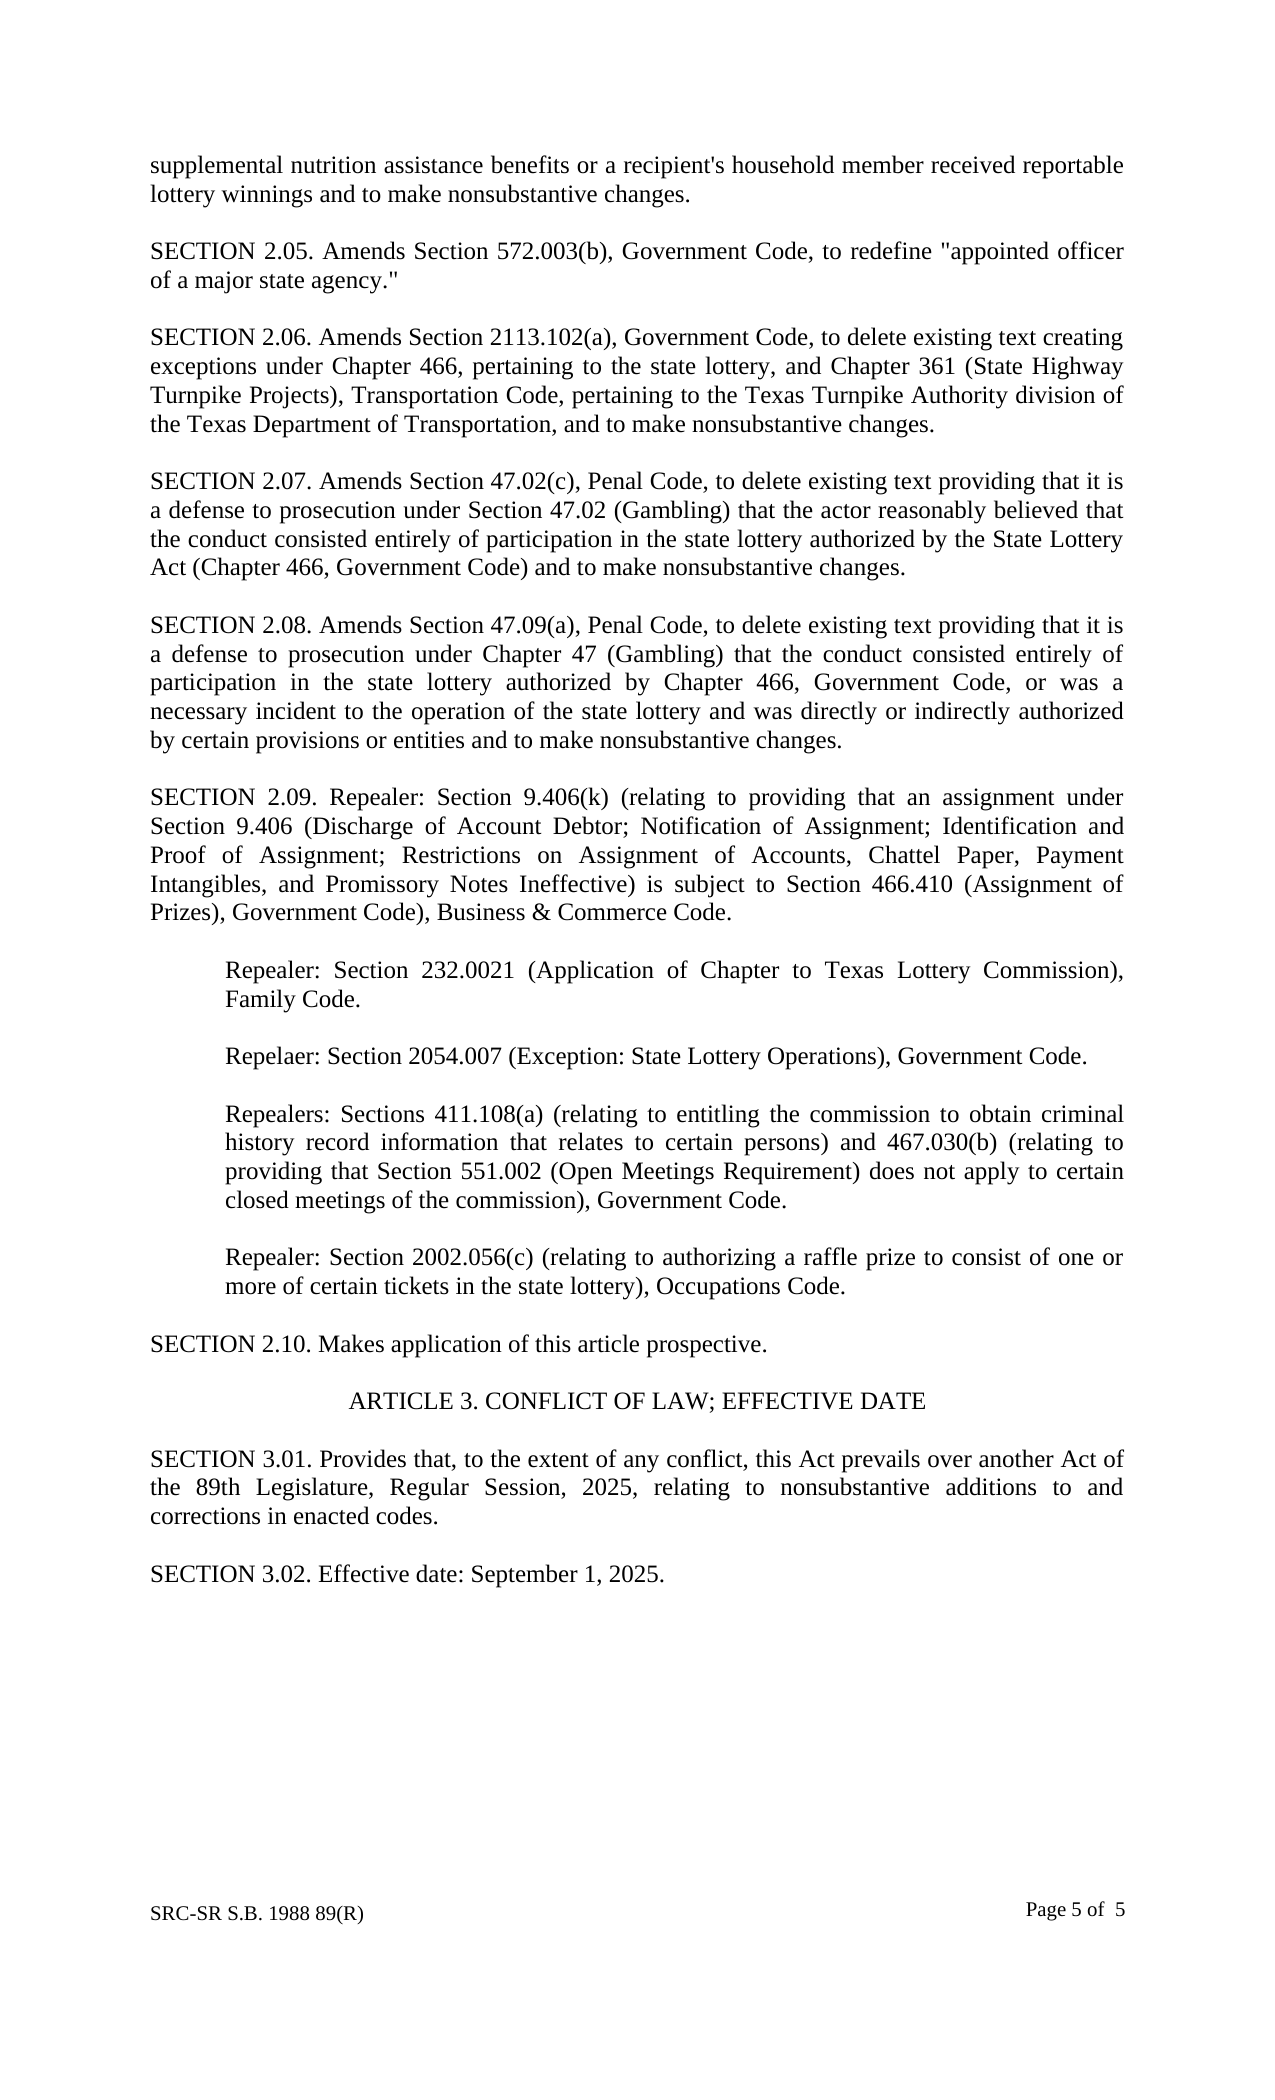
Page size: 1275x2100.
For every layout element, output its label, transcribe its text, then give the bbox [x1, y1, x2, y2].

text Repealer: Section 232.0021 (Application of Chapter to Texas Lottery Commission), Family Code. [225, 955, 1125, 1012]
text ARTICLE 3. CONFLICT OF LAW; EFFECTIVE DATE [150, 1386, 1125, 1415]
text SECTION 2.05. Amends Section 572.003(b), Government Code, to redefine "appointed officer of a major state agency." [150, 236, 1125, 294]
text SECTION 2.06. Amends Section 2113.102(a), Government Code, to delete existing text creating exceptions under Chapter 466, pertaining to the state lottery, and Chapter 361 (State Highway Turnpike Projects), Transportation Code, pertaining to the Texas Turnpike Authority division of the Texas Department of Transportation, and to make nonsubstantive changes. [150, 322, 1125, 437]
text SECTION 2.08. Amends Section 47.09(a), Penal Code, to delete existing text providing that it is a defense to prosecution under Chapter 47 (Gambling) that the conduct consisted entirely of participation in the state lottery authorized by Chapter 466, Government Code, or was a necessary incident to the operation of the state lottery and was directly or indirectly authorized by certain provisions or entities and to make nonsubstantive changes. [150, 610, 1125, 754]
text Repealers: Sections 411.108(a) (relating to entitling the commission to obtain criminal history record information that relates to certain persons) and 467.030(b) (relating to providing that Section 551.002 (Open Meetings Requirement) does not apply to certain closed meetings of the commission), Government Code. [225, 1099, 1125, 1214]
text Repealer: Section 2002.056(c) (relating to authorizing a raffle prize to consist of one or more of certain tickets in the state lottery), Occupations Code. [225, 1242, 1125, 1300]
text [150, 150, 1125, 207]
text SECTION 3.01. Provides that, to the extent of any conflict, this Act prevails over another Act of the 89th Legislature, Regular Session, 2025, relating to nonsubstantive additions to and corrections in enacted codes. [150, 1444, 1125, 1530]
text SECTION 2.07. Amends Section 47.02(c), Penal Code, to delete existing text providing that it is a defense to prosecution under Section 47.02 (Gambling) that the actor reasonably believed that the conduct consisted entirely of participation in the state lottery authorized by the State Lottery Act (Chapter 466, Government Code) and to make nonsubstantive changes. [150, 466, 1125, 581]
text Repelaer: Section 2054.007 (Exception: State Lottery Operations), Government Code. [225, 1041, 1125, 1070]
text SECTION 2.09. Repealer: Section 9.406(k) (relating to providing that an assignment under Section 9.406 (Discharge of Account Debtor; Notification of Assignment; Identification and Proof of Assignment; Restrictions on Assignment of Accounts, Chattel Paper, Payment Intangibles, and Promissory Notes Ineffective) is subject to Section 466.410 (Assignment of Prizes), Government Code), Business & Commerce Code. [150, 782, 1125, 926]
text SECTION 2.10. Makes application of this article prospective. [150, 1329, 1125, 1357]
text SECTION 3.02. Effective date: September 1, 2025. [150, 1559, 1125, 1587]
